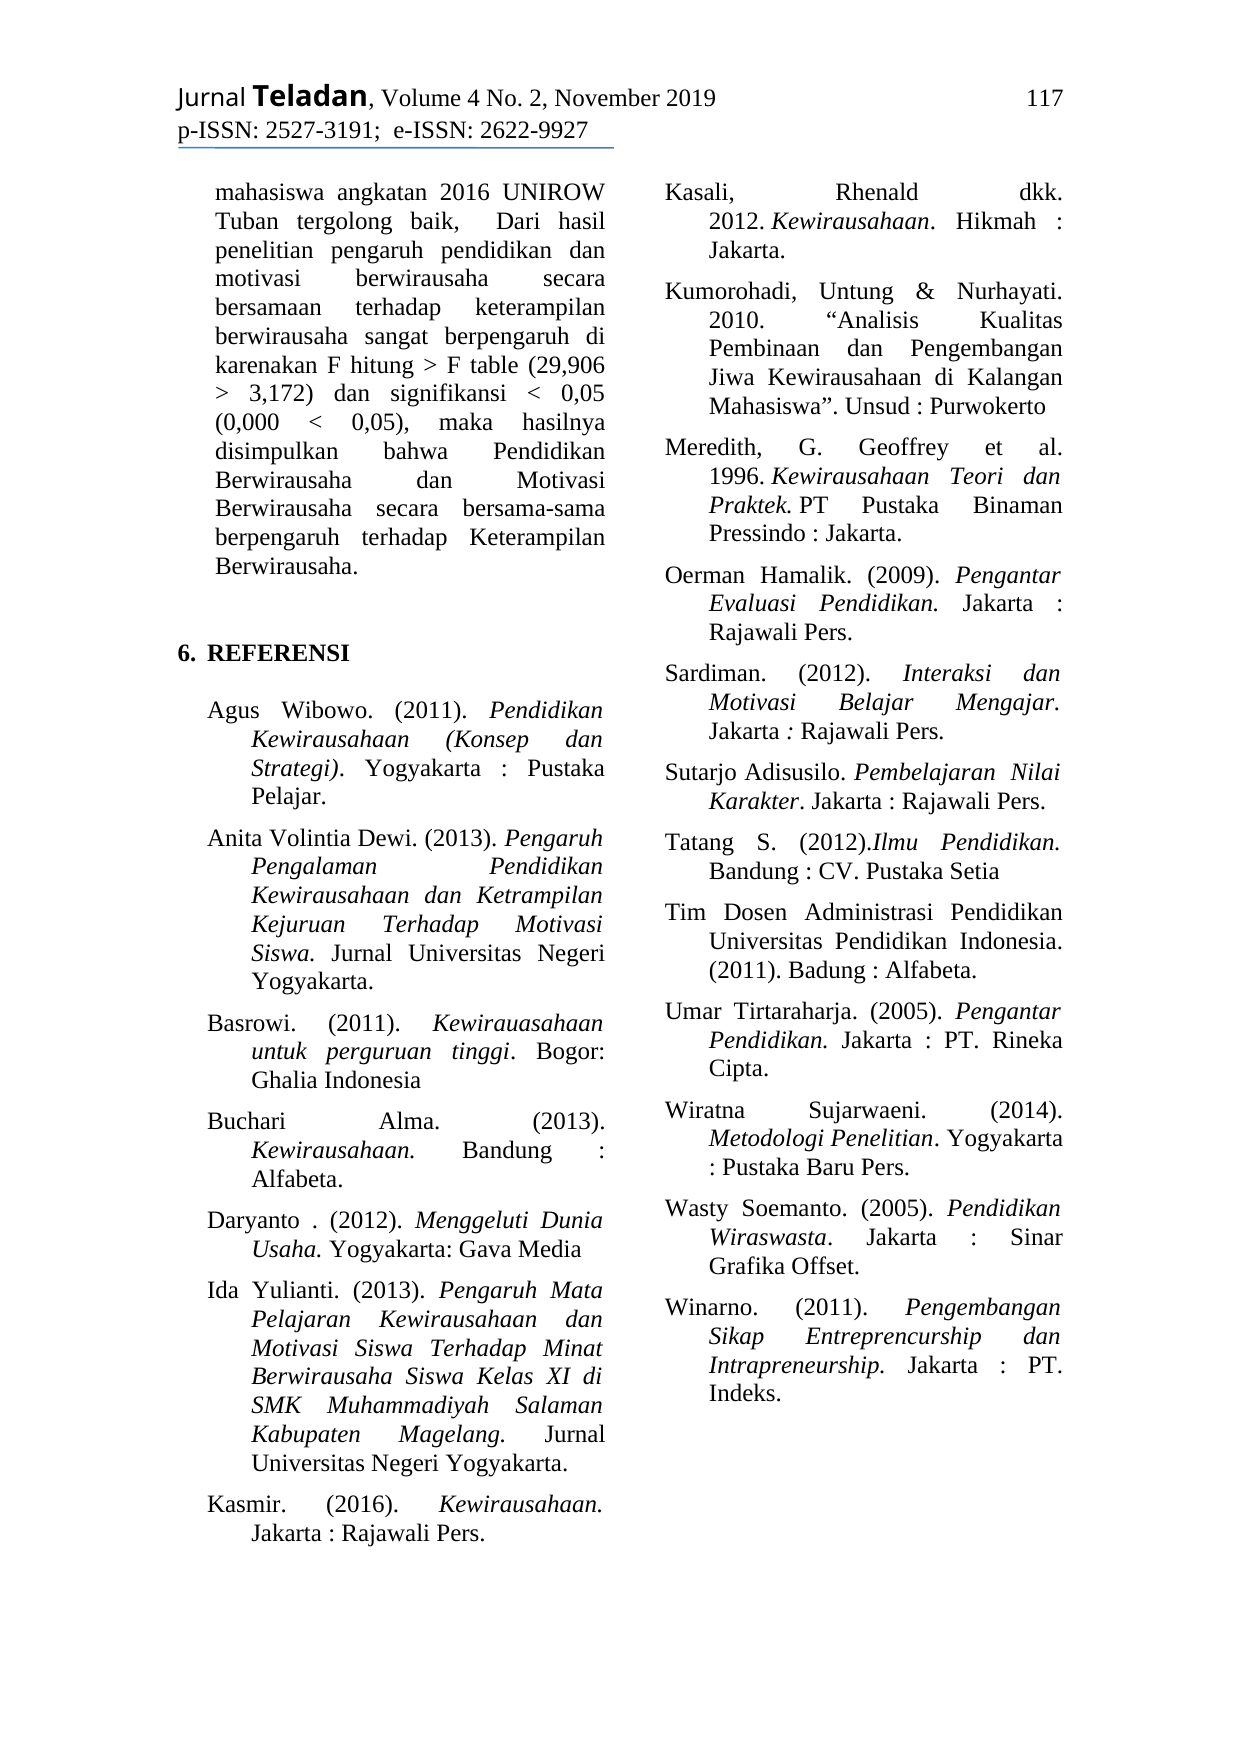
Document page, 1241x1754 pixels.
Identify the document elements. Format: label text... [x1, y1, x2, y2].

text Basrowi. (2011). Kewirauasahaan untuk perguruan tinggi. Bogor: Ghalia Indonesia [207, 1008, 605, 1094]
text Umar Tirtaraharja. (2005). Pengantar Pendidikan. Jakarta : PT. Rineka Cipta. [664, 996, 1063, 1082]
text Tatang S. (2012).Ilmu Pendidikan. Bandung : CV. Pustaka Setia [664, 827, 1063, 885]
text Wasty Soemanto. (2005). Pendidikan Wiraswasta. Jakarta : Sinar Grafika Offset. [664, 1193, 1063, 1280]
text Winarno. (2011). Pengembangan Sikap Entreprencurship dan Intrapreneurship. Jakarta : PT. Indeks. [664, 1292, 1063, 1407]
text Ida Yulianti. (2013). Pengaruh Mata Pelajaran Kewirausahaan dan Motivasi Siswa Terhadap Minat Berwirausaha Siswa Kelas XI di SMK Muhammadiyah Salaman Kabupaten Magelang. Jurnal Universitas Negeri Yogyakarta. [207, 1275, 605, 1476]
text Sutarjo Adisusilo. Pembelajaran Nilai Karakter. Jakarta : Rajawali Pers. [664, 757, 1063, 815]
text Kasmir. (2016). Kewirausahaan. Jakarta : Rajawali Pers. [207, 1489, 605, 1546]
text Tim Dosen Administrasi Pendidikan Universitas Pendidikan Indonesia.(2011). Badung : Alfabeta. [664, 897, 1063, 983]
text Daryanto . (2012). Menggeluti Dunia Usaha. Yogyakarta: Gava Media [207, 1205, 605, 1263]
text Buchari Alma. (2013). Kewirausahaan. Bandung : Alfabeta. [207, 1106, 605, 1193]
text Kumorohadi, Untung & Nurhayati. 2010. “Analisis Kualitas Pembinaan dan Pengembangan Jiwa Kewirausahaan di Kalangan Mahasiswa”. Unsud : Purwokerto [664, 276, 1063, 420]
text Agus Wibowo. (2011). Pendidikan Kewirausahaan (Konsep dan Strategi). Yogyakarta : Pustaka Pelajar. [207, 695, 605, 810]
text Sardiman. (2012). Interaksi dan Motivasi Belajar Mengajar. Jakarta : Rajawali Pers. [664, 658, 1063, 745]
text Meredith, G. Geoffrey et al. 1996. Kewirausahaan Teori dan Praktek. PT Pustaka Binaman Pressindo : Jakarta. [664, 432, 1063, 547]
text Oerman Hamalik. (2009). Pengantar Evaluasi Pendidikan. Jakarta : Rajawali Pers. [664, 560, 1063, 646]
text Wiratna Sujarwaeni. (2014). Metodologi Penelitian. Yogyakarta : Pustaka Baru Pers. [664, 1095, 1063, 1181]
text Anita Volintia Dewi. (2013). Pengaruh Pengalaman Pendidikan Kewirausahaan dan Ketrampilan Kejuruan Terhadap Motivasi Siswa. Jurnal Universitas Negeri Yogyakarta. [207, 823, 605, 995]
list REFERENSI [177, 638, 605, 666]
text Kasali, Rhenald dkk. 2012. Kewirausahaan. Hikmah : Jakarta. [664, 177, 1063, 263]
